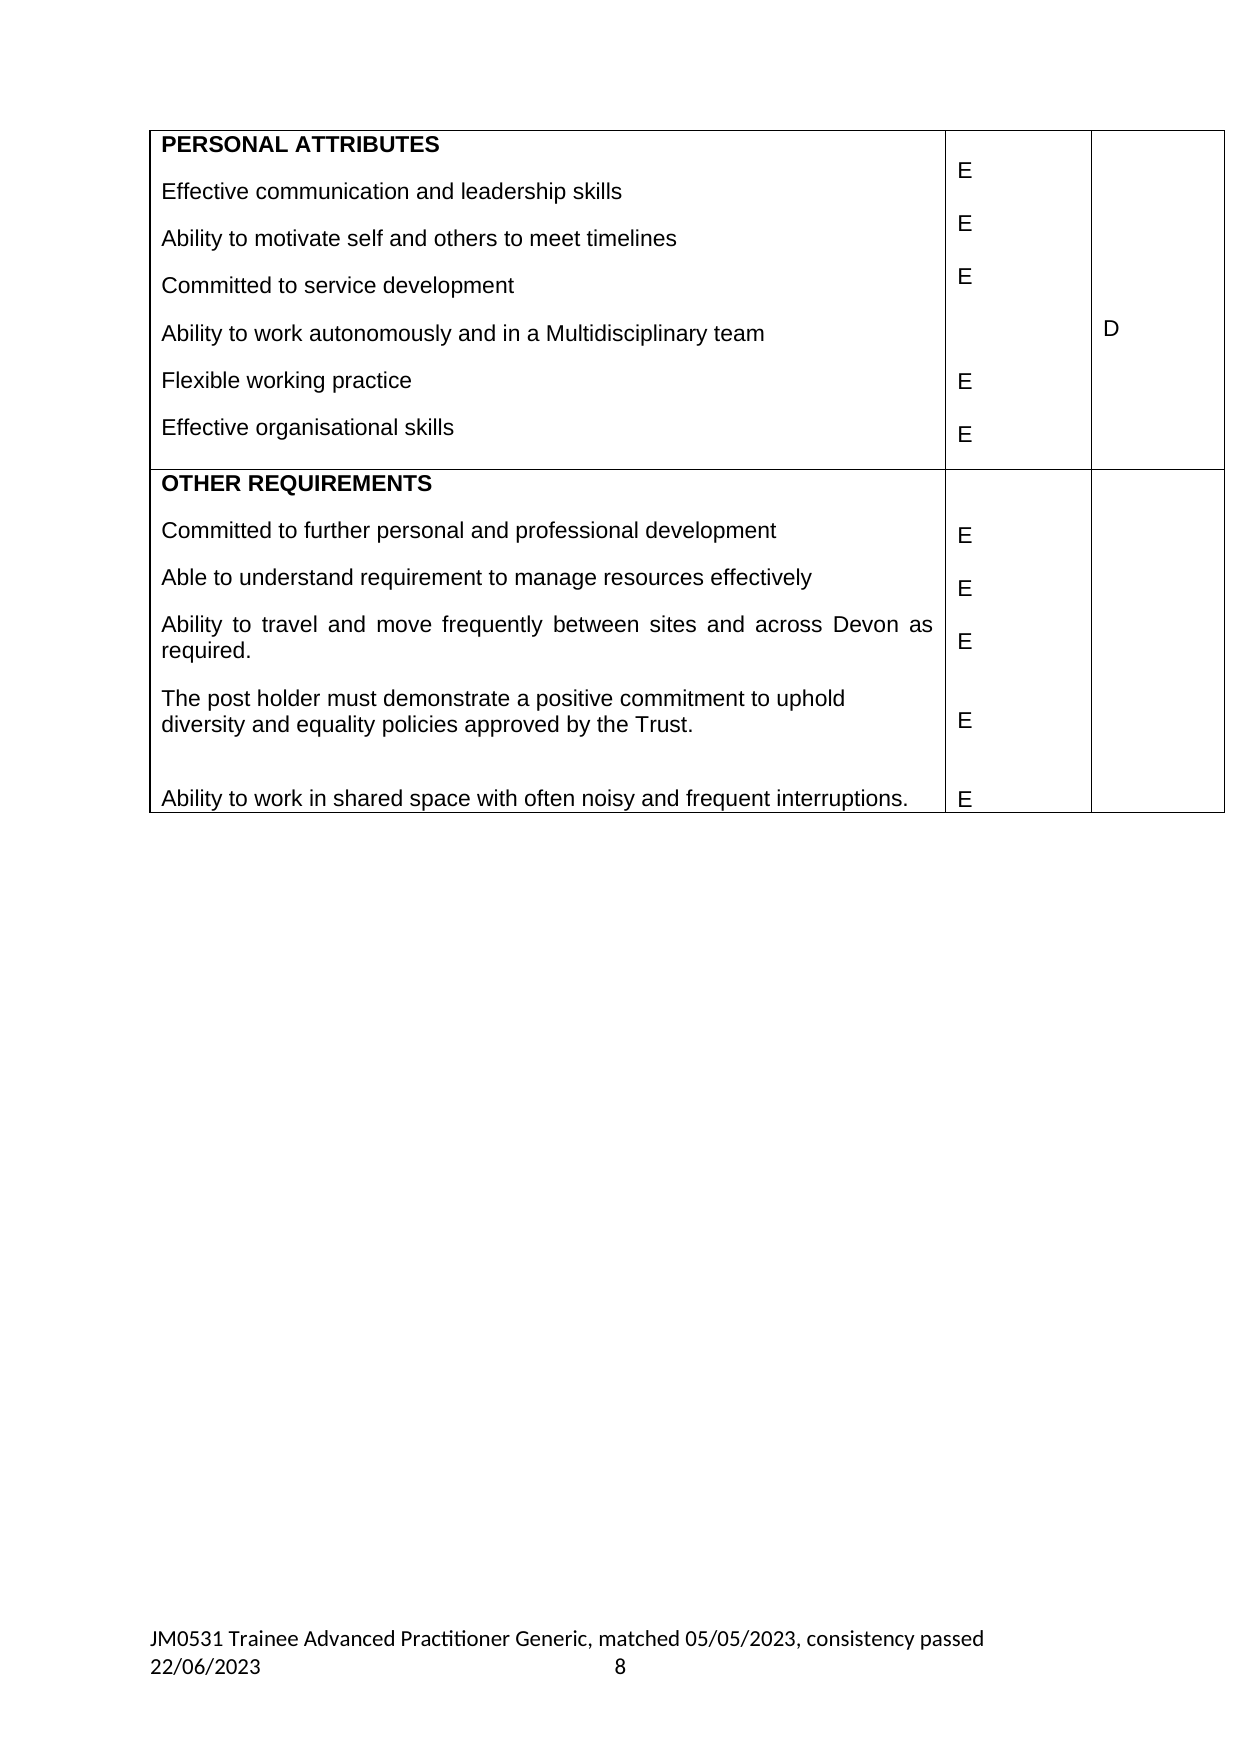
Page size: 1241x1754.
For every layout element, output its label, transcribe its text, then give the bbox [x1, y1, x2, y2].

table_cell PERSONAL ATTRIBUTES Effective communication and leadership skills Ability to motivate self and others to meet timelines Committed to service development Ability to work autonomously and in a Multidisciplinary team Flexible working practice Effective organisational skills [151, 131, 945, 468]
table_cell [1092, 470, 1224, 812]
table_cell OTHER REQUIREMENTS Committed to further personal and professional development Able to understand requirement to manage resources effectively Ability to travel and move frequently between sites and across Devon as required. The post holder must demonstrate a positive commitment to uphold diversity and equality policies approved by the Trust. Ability to work in shared space with often noisy and frequent interruptions. [151, 470, 945, 812]
table_cell D [1092, 131, 1224, 468]
table_cell E E E E E [946, 470, 1091, 812]
table_cell E E E E E [946, 131, 1091, 468]
